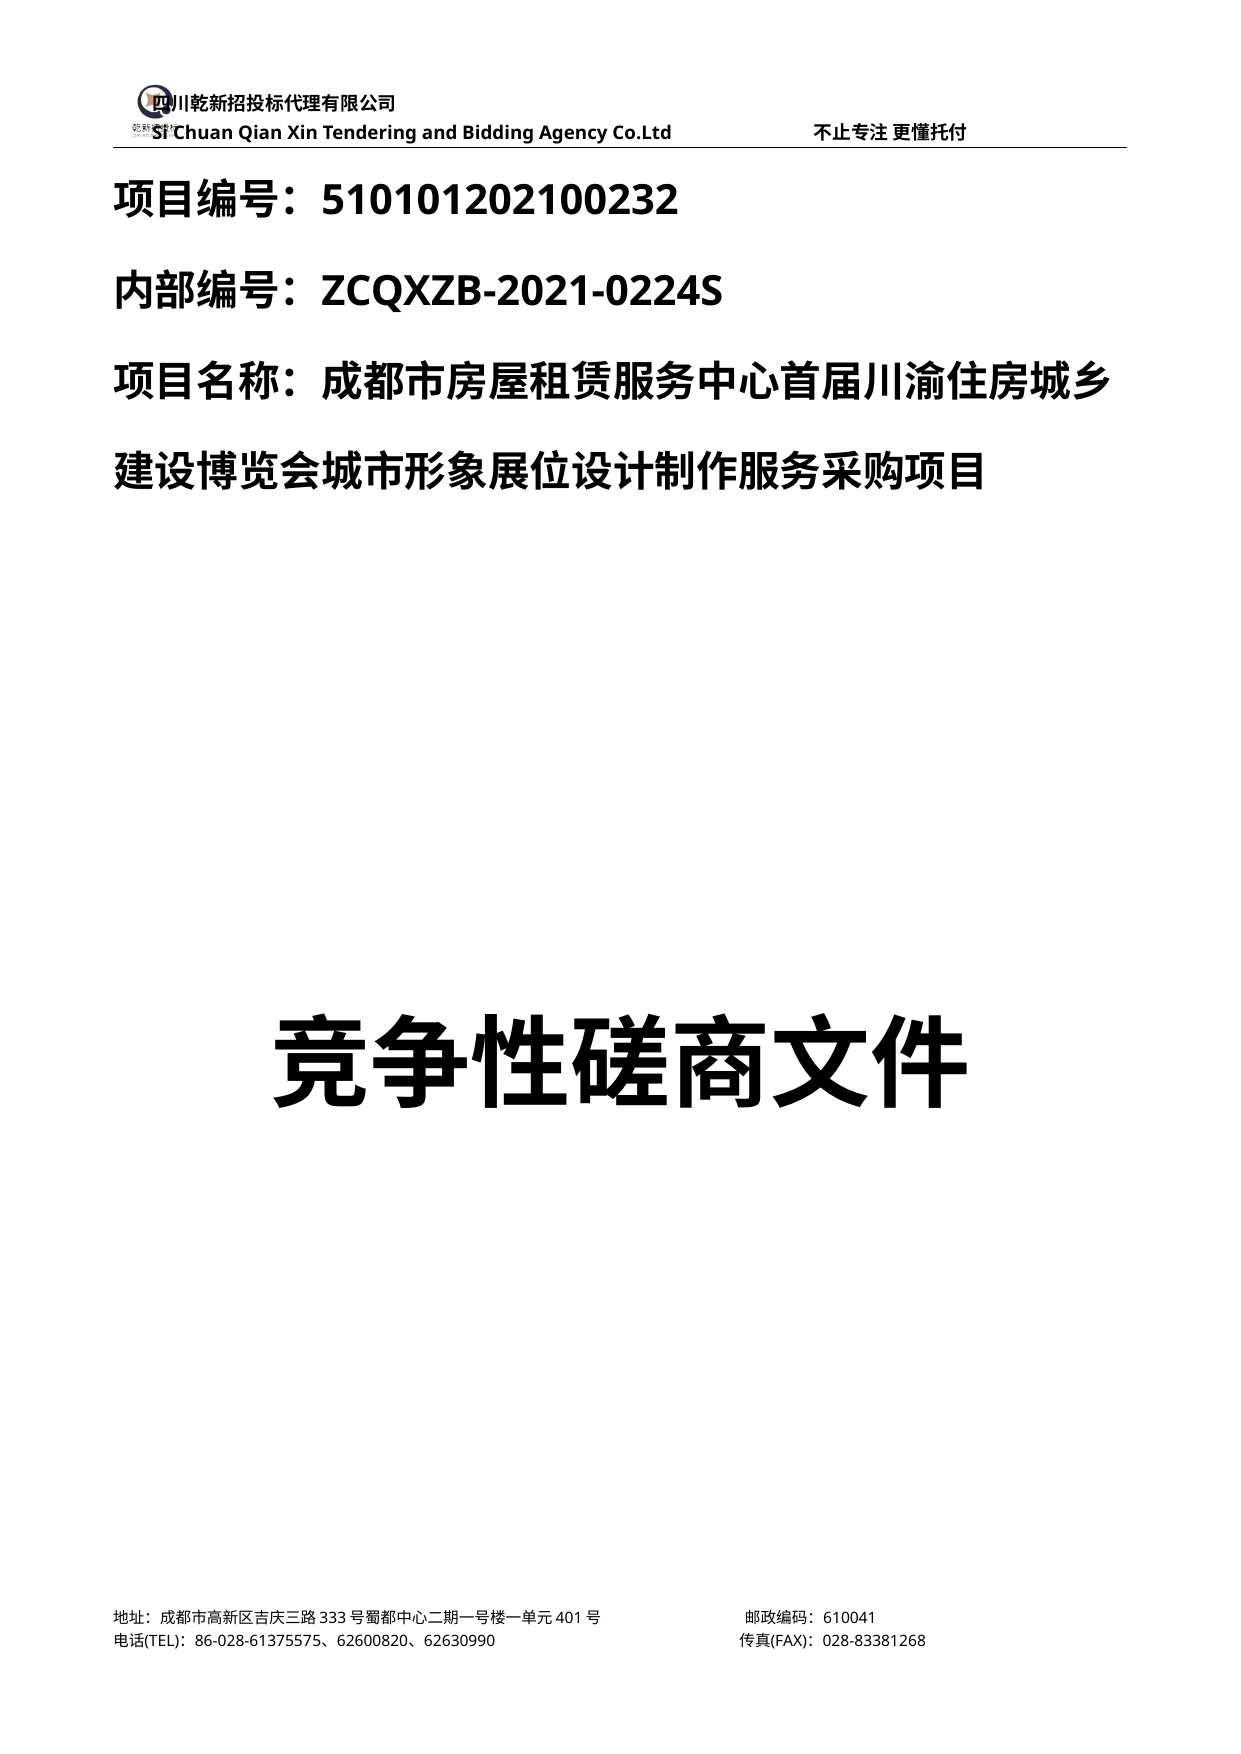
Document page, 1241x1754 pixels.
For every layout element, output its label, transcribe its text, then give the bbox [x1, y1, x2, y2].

text 项目编号：510101202100232 [113, 166, 1127, 227]
text 项目名称：成都市房屋租赁服务中心首届川渝住房城乡建设博览会城市形象展位设计制作服务采购项目 [113, 348, 1127, 498]
text 竞争性磋商文件 [113, 984, 1127, 1128]
picture [177, 128, 182, 137]
text 内部编号：ZCQXZB-2021-0224S [113, 257, 1127, 318]
picture [129, 83, 182, 139]
